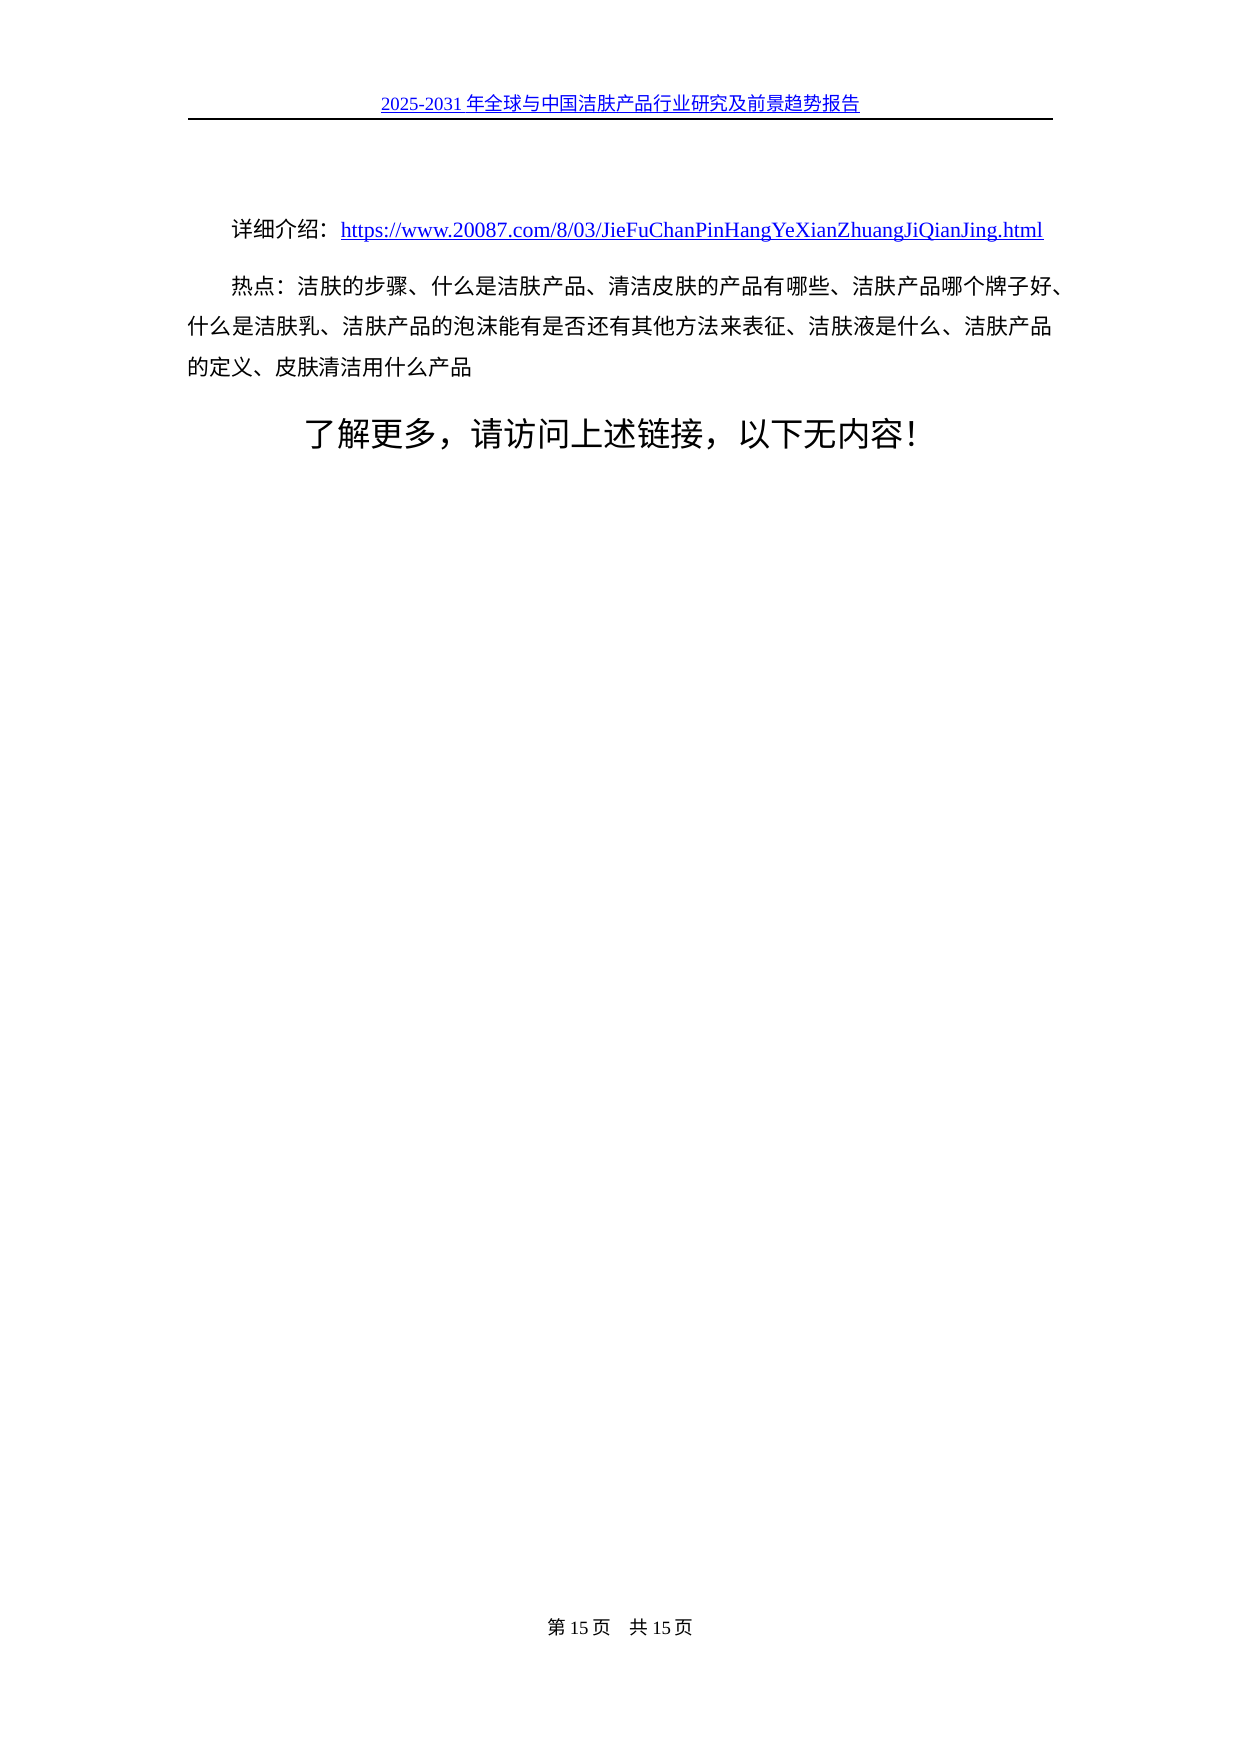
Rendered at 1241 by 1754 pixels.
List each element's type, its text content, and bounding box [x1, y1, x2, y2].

text 热点：洁肤的步骤、什么是洁肤产品、清洁皮肤的产品有哪些、洁肤产品哪个牌子好、什么是洁肤乳、洁肤产品的泡沫能有是否还有其他方法来表征、洁肤液是什么、洁肤产品的定义、皮肤清洁用什么产品 [187, 268, 1053, 382]
title 了解更多，请访问上述链接，以下无内容！ [187, 399, 1053, 464]
text 详细介绍：https://www.20087.com/8/03/JieFuChanPinHangYeXianZhuangJiQianJing.html [187, 212, 1053, 244]
